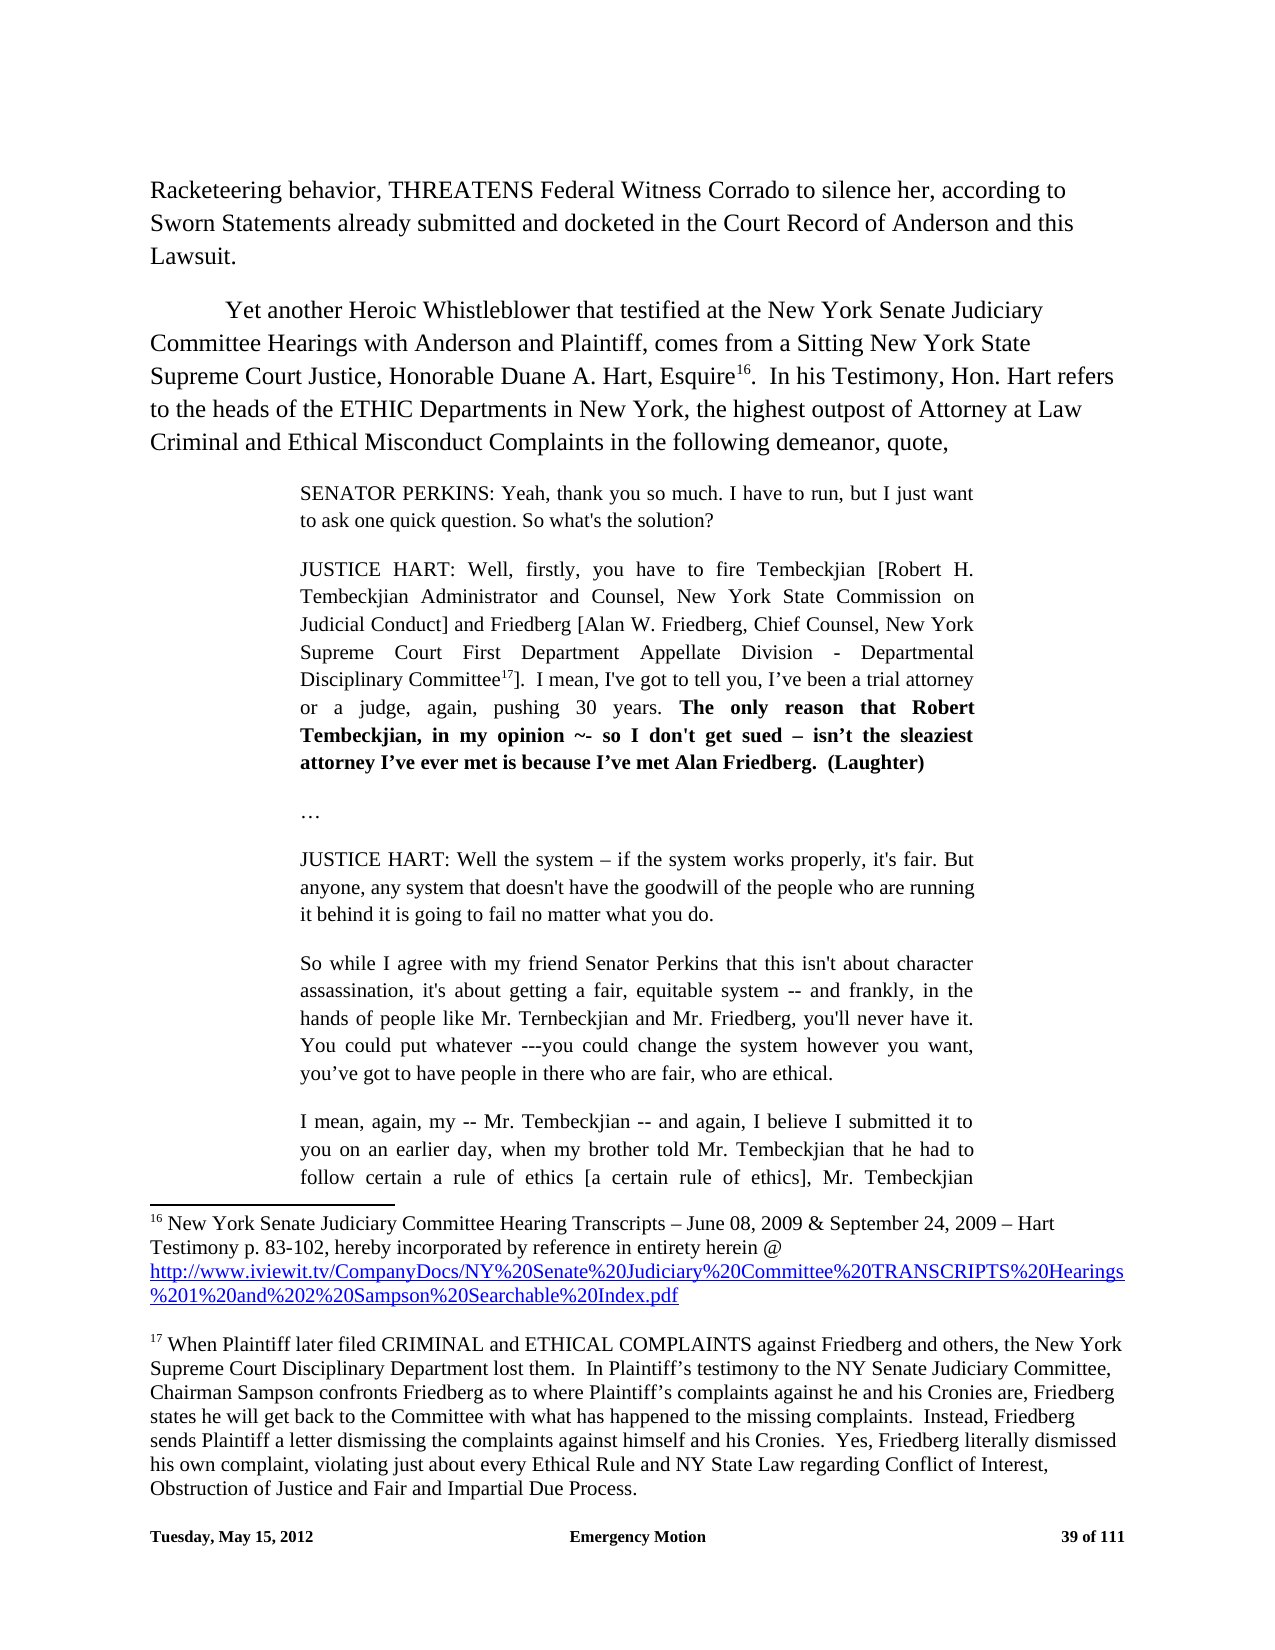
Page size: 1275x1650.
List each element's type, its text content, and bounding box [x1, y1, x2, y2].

text So while I agree with my friend Senator Perkins that this isn't about character assassination, it's about getting a fair, equitable system -- and frankly, in the hands of people like Mr. Ternbeckjian and Mr. Friedberg, you'll never have it. You could put whatever ---you could change the system however you want, you’ve got to have people in there who are fair, who are ethical. [300, 951, 975, 1085]
text … [300, 798, 975, 823]
text JUSTICE HART: Well, firstly, you have to fire Tembeckjian [Robert H. Tembeckjian Administrator and Counsel, New York State Commission on Judicial Conduct] and Friedberg [Alan W. Friedberg, Chief Counsel, New York Supreme Court First Department Appellate Division - Departmental Disciplinary Committee]. I mean, I've got to tell you, I’ve been a trial attorney or a judge, again, pushing 30 years. The only reason that Robert Tembeckjian, in my opinion ~- so I don't get sued – isn’t the sleaziest attorney I’ve ever met is because I’ve met Alan Friedberg. (Laughter) [300, 557, 975, 774]
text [150, 175, 1125, 270]
text Yet another Heroic Whistleblower that testified at the New York Senate Judiciary Committee Hearings with Anderson and Plaintiff, comes from a Sitting New York State Supreme Court Justice, Honorable Duane A. Hart, Esquire. In his Testimony, Hon. Hart refers to the heads of the ETHIC Departments in New York, the highest outpost of Attorney at Law Criminal and Ethical Misconduct Complaints in the following demeanor, quote, [150, 295, 1125, 456]
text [300, 1109, 975, 1189]
text JUSTICE HART: Well the system – if the system works properly, it's fair. But anyone, any system that doesn't have the goodwill of the people who are running it behind it is going to fail no matter what you do. [300, 847, 975, 926]
text SENATOR PERKINS: Yeah, thank you so much. I have to run, but I just want to ask one quick question. So what's the solution? [300, 481, 975, 532]
